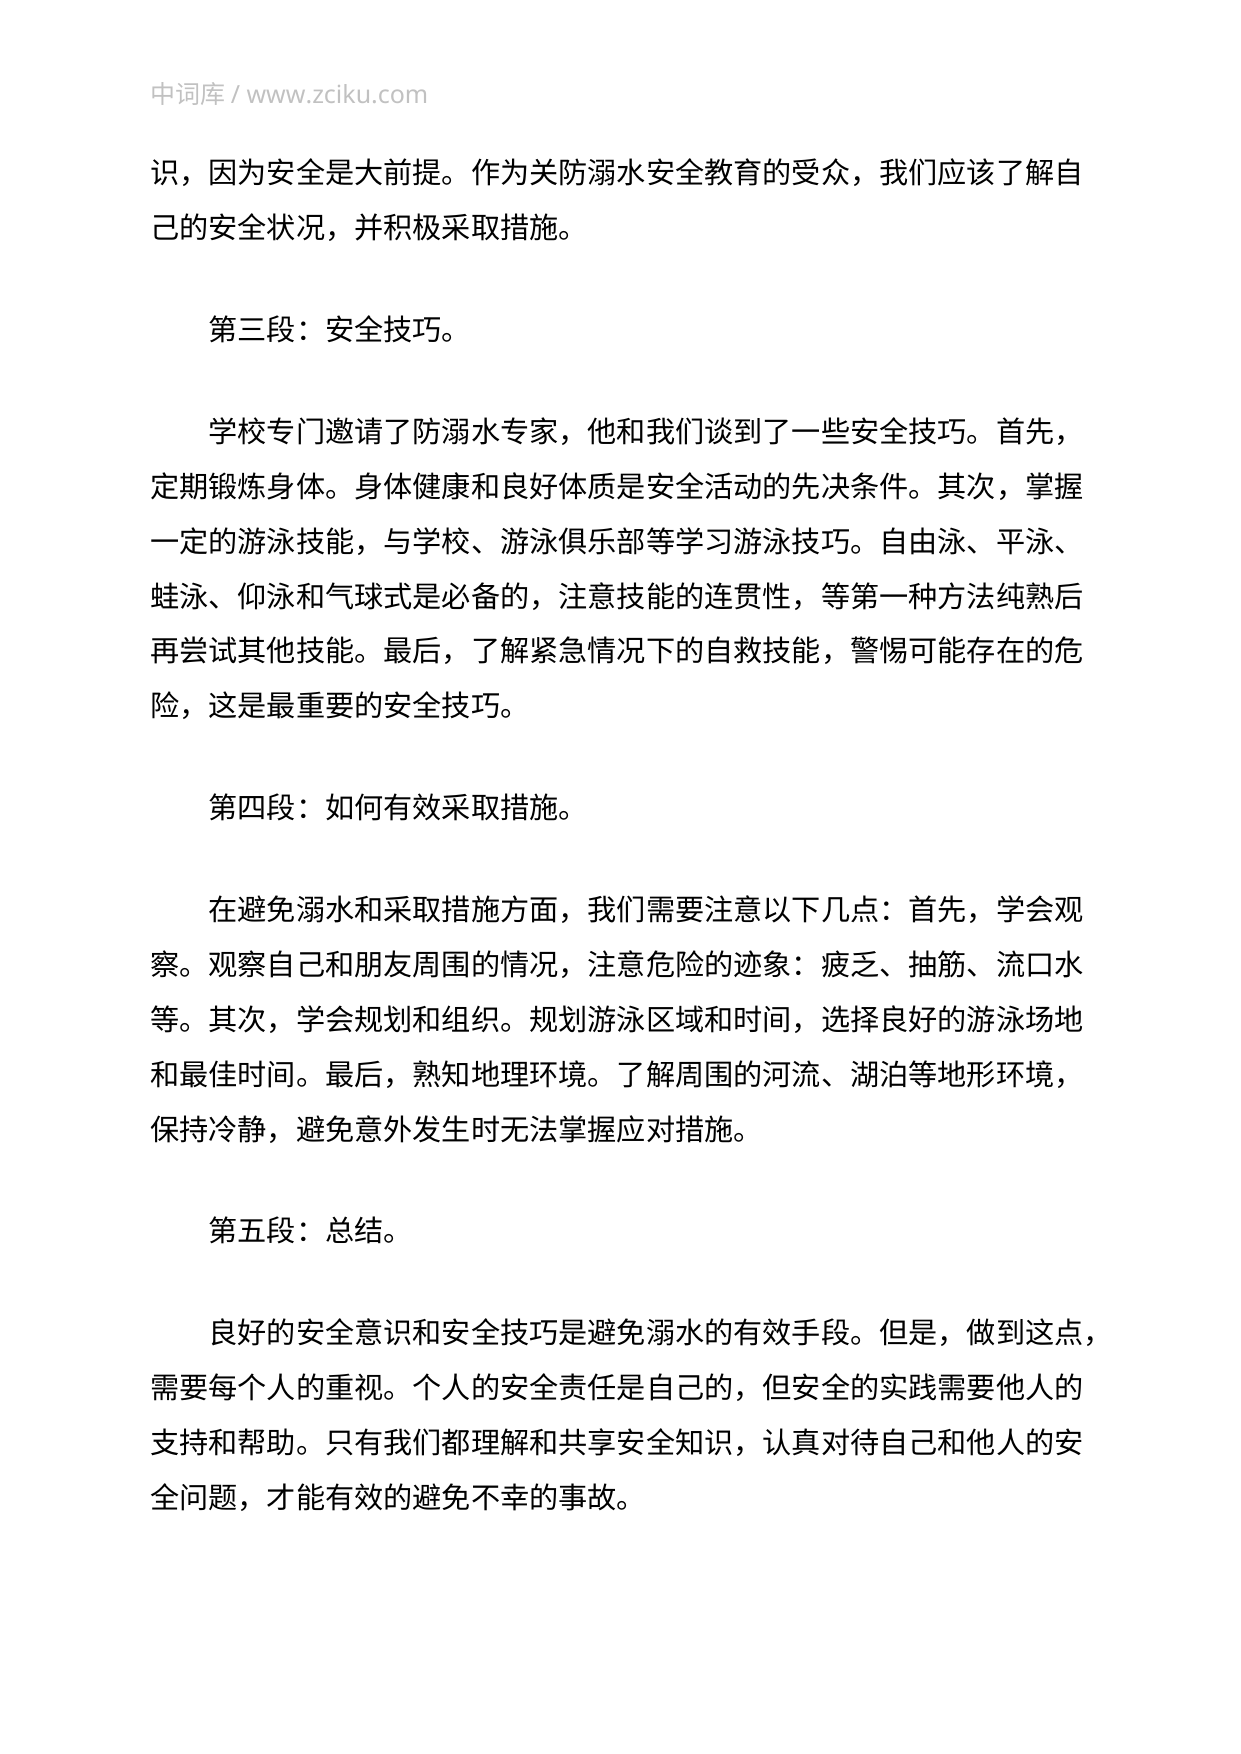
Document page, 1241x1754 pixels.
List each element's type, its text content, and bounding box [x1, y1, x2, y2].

text 学校专门邀请了防溺水专家，他和我们谈到了一些安全技巧。首先，定期锻炼身体。身体健康和良好体质是安全活动的先决条件。其次，掌握一定的游泳技能，与学校、游泳俱乐部等学习游泳技巧。自由泳、平泳、蛙泳、仰泳和气球式是必备的，注意技能的连贯性，等第一种方法纯熟后再尝试其他技能。最后，了解紧急情况下的自救技能，警惕可能存在的危险，这是最重要的安全技巧。 [150, 408, 1090, 725]
text 第三段：安全技巧。 [150, 307, 1090, 349]
text 第四段：如何有效采取措施。 [150, 785, 1090, 827]
text 良好的安全意识和安全技巧是避免溺水的有效手段。但是，做到这点，需要每个人的重视。个人的安全责任是自己的，但安全的实践需要他人的支持和帮助。只有我们都理解和共享安全知识，认真对待自己和他人的安全问题，才能有效的避免不幸的事故。 [150, 1309, 1090, 1517]
text 在避免溺水和采取措施方面，我们需要注意以下几点：首先，学会观察。观察自己和朋友周围的情况，注意危险的迹象：疲乏、抽筋、流口水等。其次，学会规划和组织。规划游泳区域和时间，选择良好的游泳场地和最佳时间。最后，熟知地理环境。了解周围的河流、湖泊等地形环境，保持冷静，避免意外发生时无法掌握应对措施。 [150, 886, 1090, 1148]
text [150, 150, 1090, 247]
text 第五段：总结。 [150, 1208, 1090, 1250]
